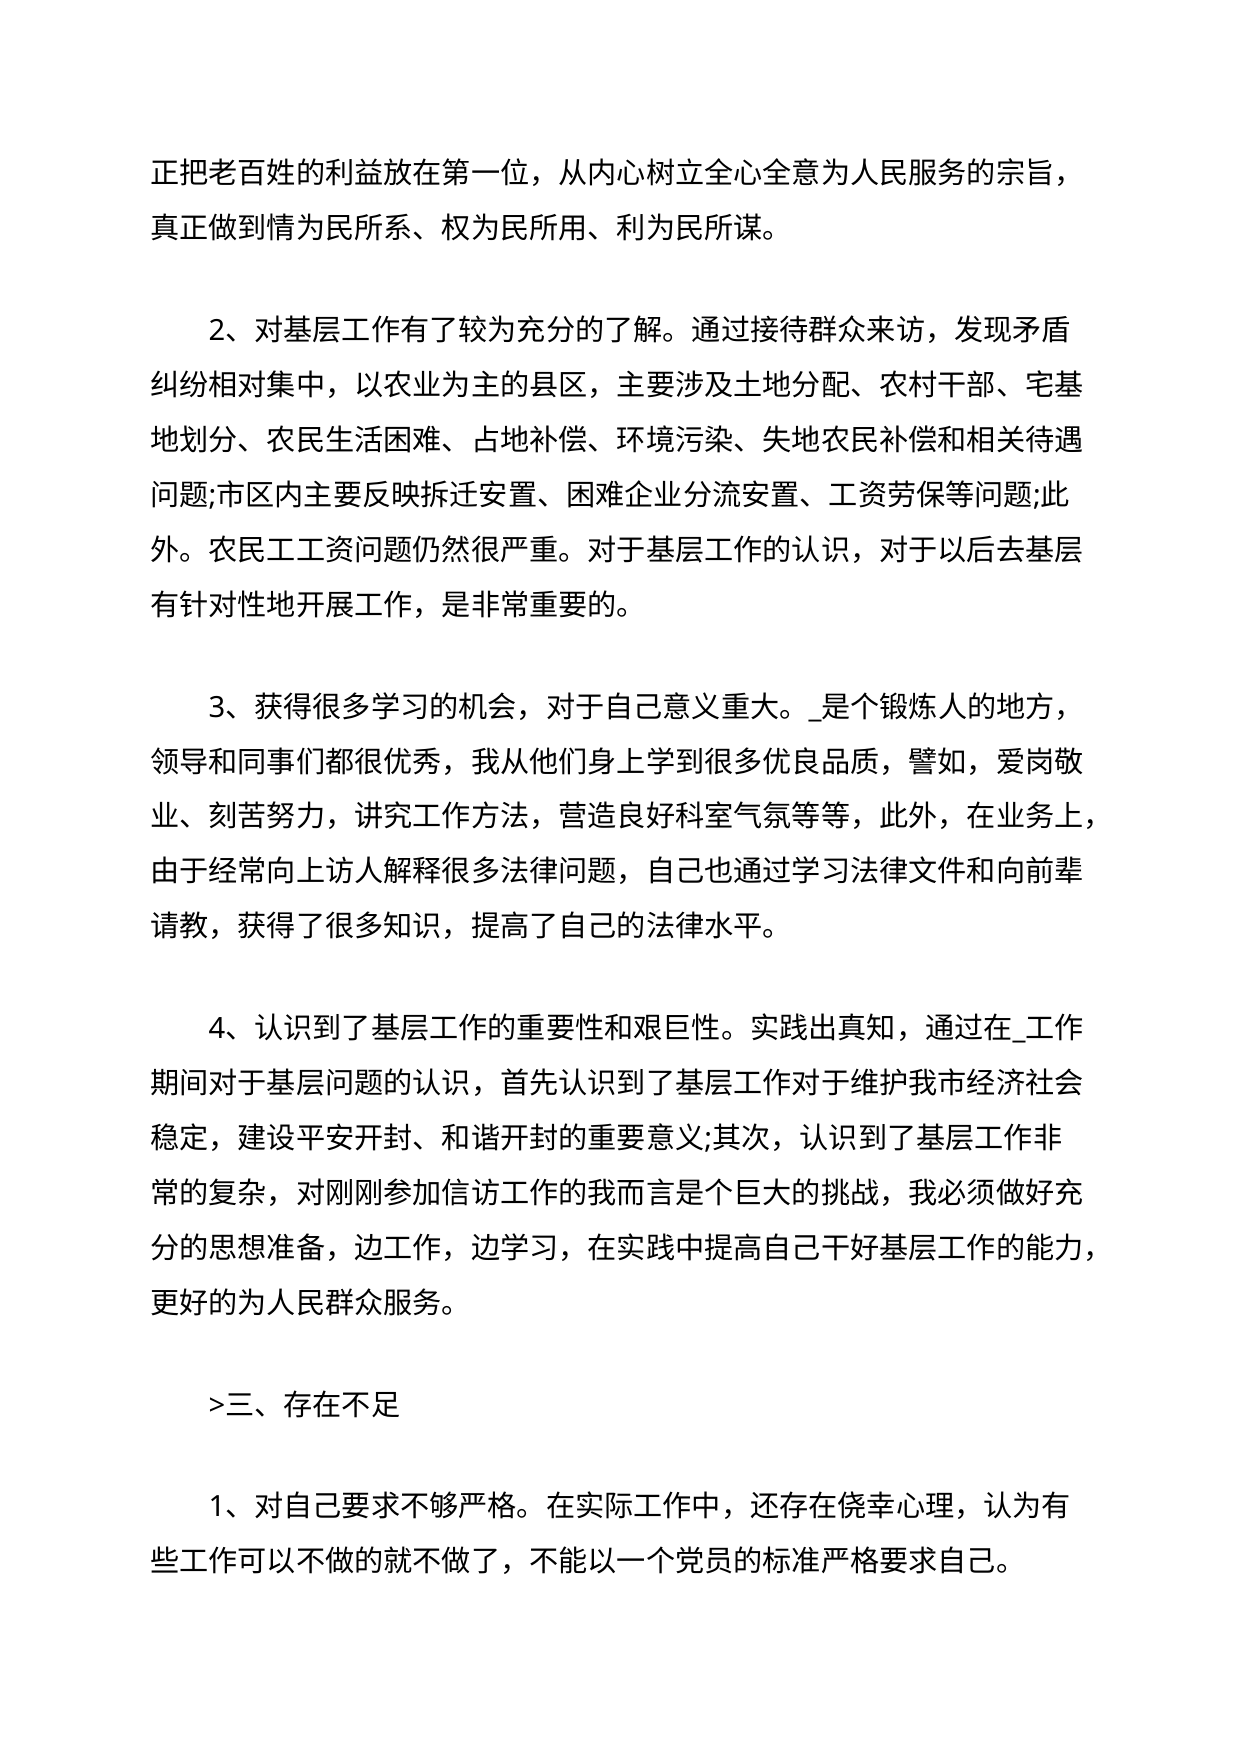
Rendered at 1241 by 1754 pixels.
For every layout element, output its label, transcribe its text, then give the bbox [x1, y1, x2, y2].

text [150, 150, 1090, 247]
text 1、对自己要求不够严格。在实际工作中，还存在侥幸心理，认为有些工作可以不做的就不做了，不能以一个党员的标准严格要求自己。 [150, 1483, 1090, 1580]
text 3、获得很多学习的机会，对于自己意义重大。_是个锻炼人的地方，领导和同事们都很优秀，我从他们身上学到很多优良品质，譬如，爱岗敬业、刻苦努力，讲究工作方法，营造良好科室气氛等等，此外，在业务上，由于经常向上访人解释很多法律问题，自己也通过学习法律文件和向前辈请教，获得了很多知识，提高了自己的法律水平。 [150, 683, 1090, 945]
text >三、存在不足 [150, 1381, 1090, 1423]
text 4、认识到了基层工作的重要性和艰巨性。实践出真知，通过在_工作期间对于基层问题的认识，首先认识到了基层工作对于维护我市经济社会稳定，建设平安开封、和谐开封的重要意义;其次，认识到了基层工作非常的复杂，对刚刚参加信访工作的我而言是个巨大的挑战，我必须做好充分的思想准备，边工作，边学习，在实践中提高自己干好基层工作的能力，更好的为人民群众服务。 [150, 1004, 1090, 1322]
text 2、对基层工作有了较为充分的了解。通过接待群众来访，发现矛盾纠纷相对集中，以农业为主的县区，主要涉及土地分配、农村干部、宅基地划分、农民生活困难、占地补偿、环境污染、失地农民补偿和相关待遇问题;市区内主要反映拆迁安置、困难企业分流安置、工资劳保等问题;此外。农民工工资问题仍然很严重。对于基层工作的认识，对于以后去基层有针对性地开展工作，是非常重要的。 [150, 307, 1090, 624]
